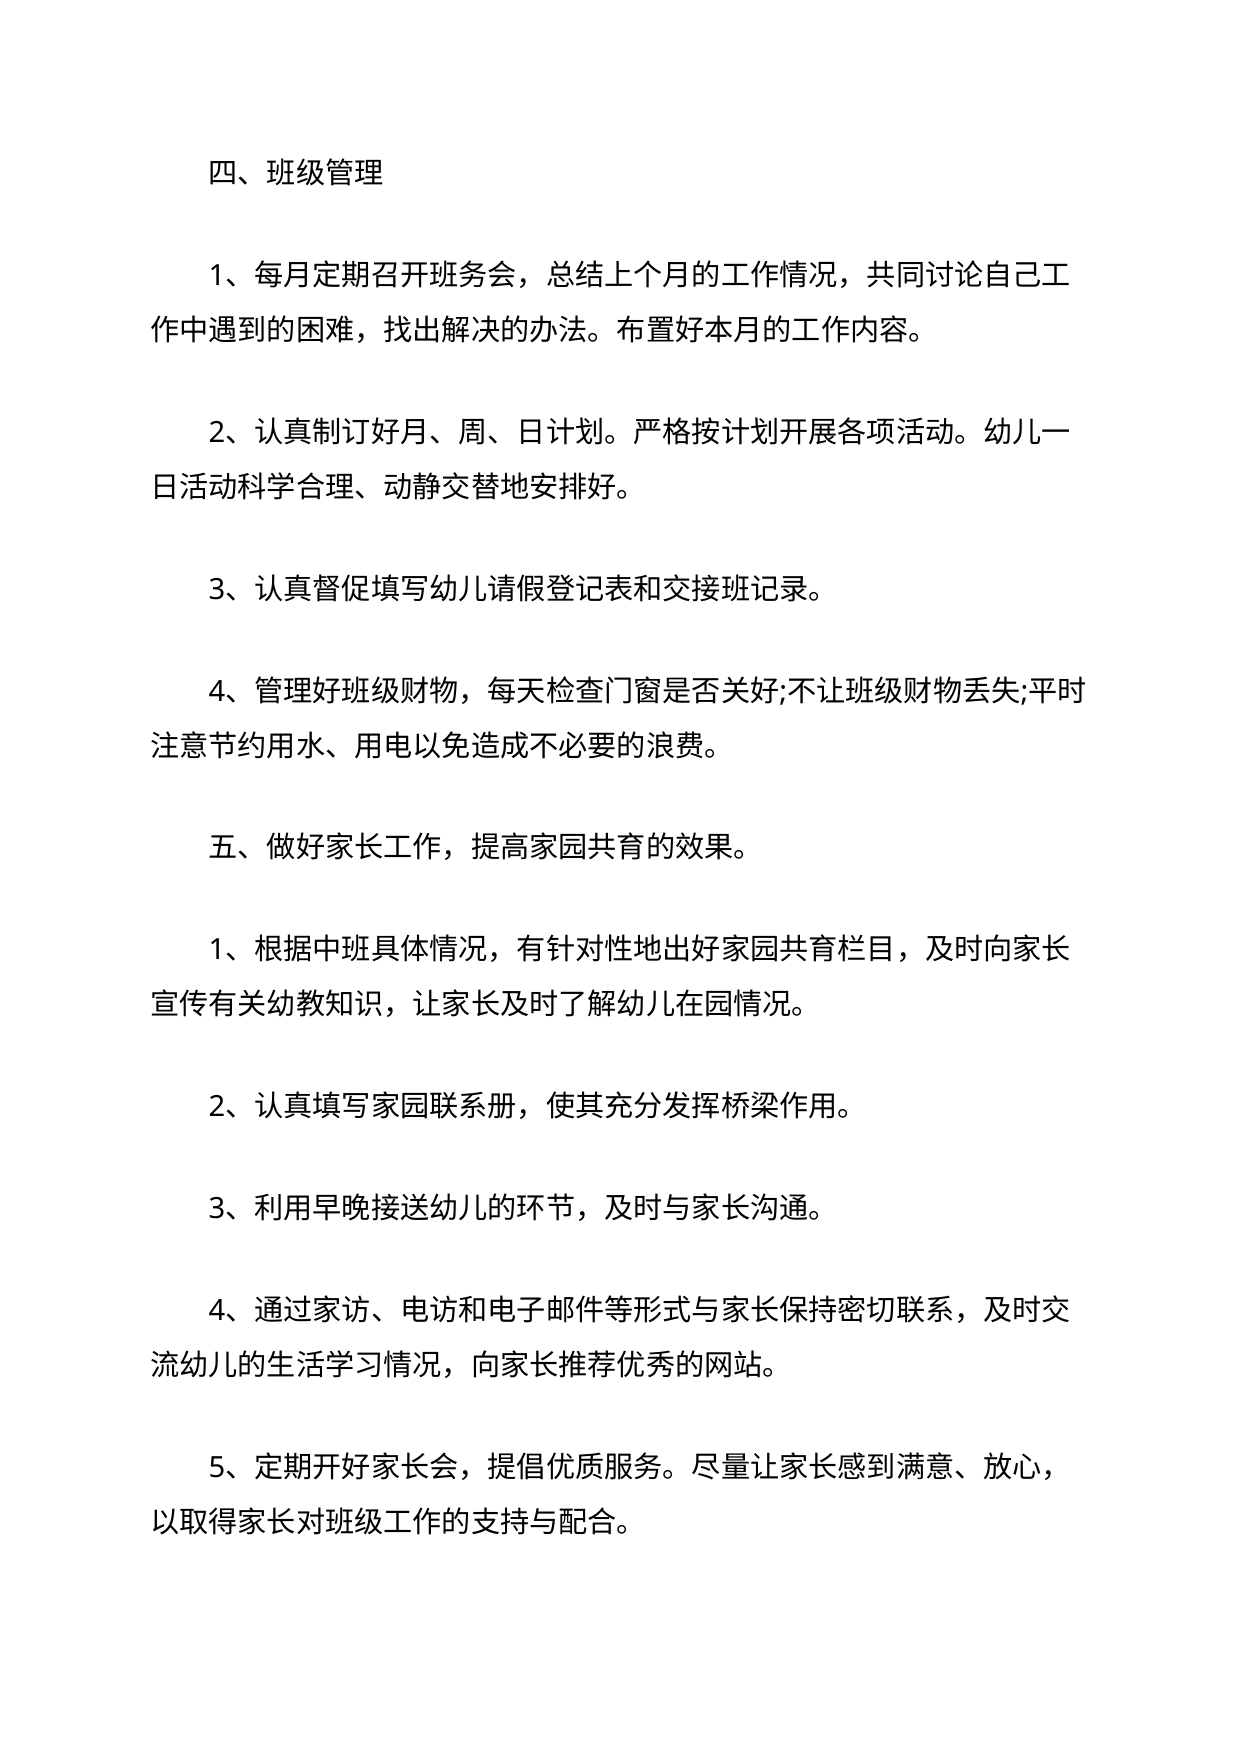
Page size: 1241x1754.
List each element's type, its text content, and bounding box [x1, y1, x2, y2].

text 3、认真督促填写幼儿请假登记表和交接班记录。 [150, 565, 1090, 608]
text 2、认真制订好月、周、日计划。严格按计划开展各项活动。幼儿一日活动科学合理、动静交替地安排好。 [150, 408, 1090, 506]
text 1、根据中班具体情况，有针对性地出好家园共育栏目，及时向家长宣传有关幼教知识，让家长及时了解幼儿在园情况。 [150, 926, 1090, 1023]
text 5、定期开好家长会，提倡优质服务。尽量让家长感到满意、放心，以取得家长对班级工作的支持与配合。 [150, 1443, 1090, 1541]
text 4、管理好班级财物，每天检查门窗是否关好;不让班级财物丢失;平时注意节约用水、用电以免造成不必要的浪费。 [150, 667, 1090, 764]
text 四、班级管理 [150, 150, 1090, 192]
text 1、每月定期召开班务会，总结上个月的工作情况，共同讨论自己工作中遇到的困难，找出解决的办法。布置好本月的工作内容。 [150, 252, 1090, 349]
text 4、通过家访、电访和电子邮件等形式与家长保持密切联系，及时交流幼儿的生活学习情况，向家长推荐优秀的网站。 [150, 1287, 1090, 1384]
text 3、利用早晚接送幼儿的环节，及时与家长沟通。 [150, 1184, 1090, 1227]
text 五、做好家长工作，提高家园共育的效果。 [150, 824, 1090, 866]
text 2、认真填写家园联系册，使其充分发挥桥梁作用。 [150, 1083, 1090, 1125]
